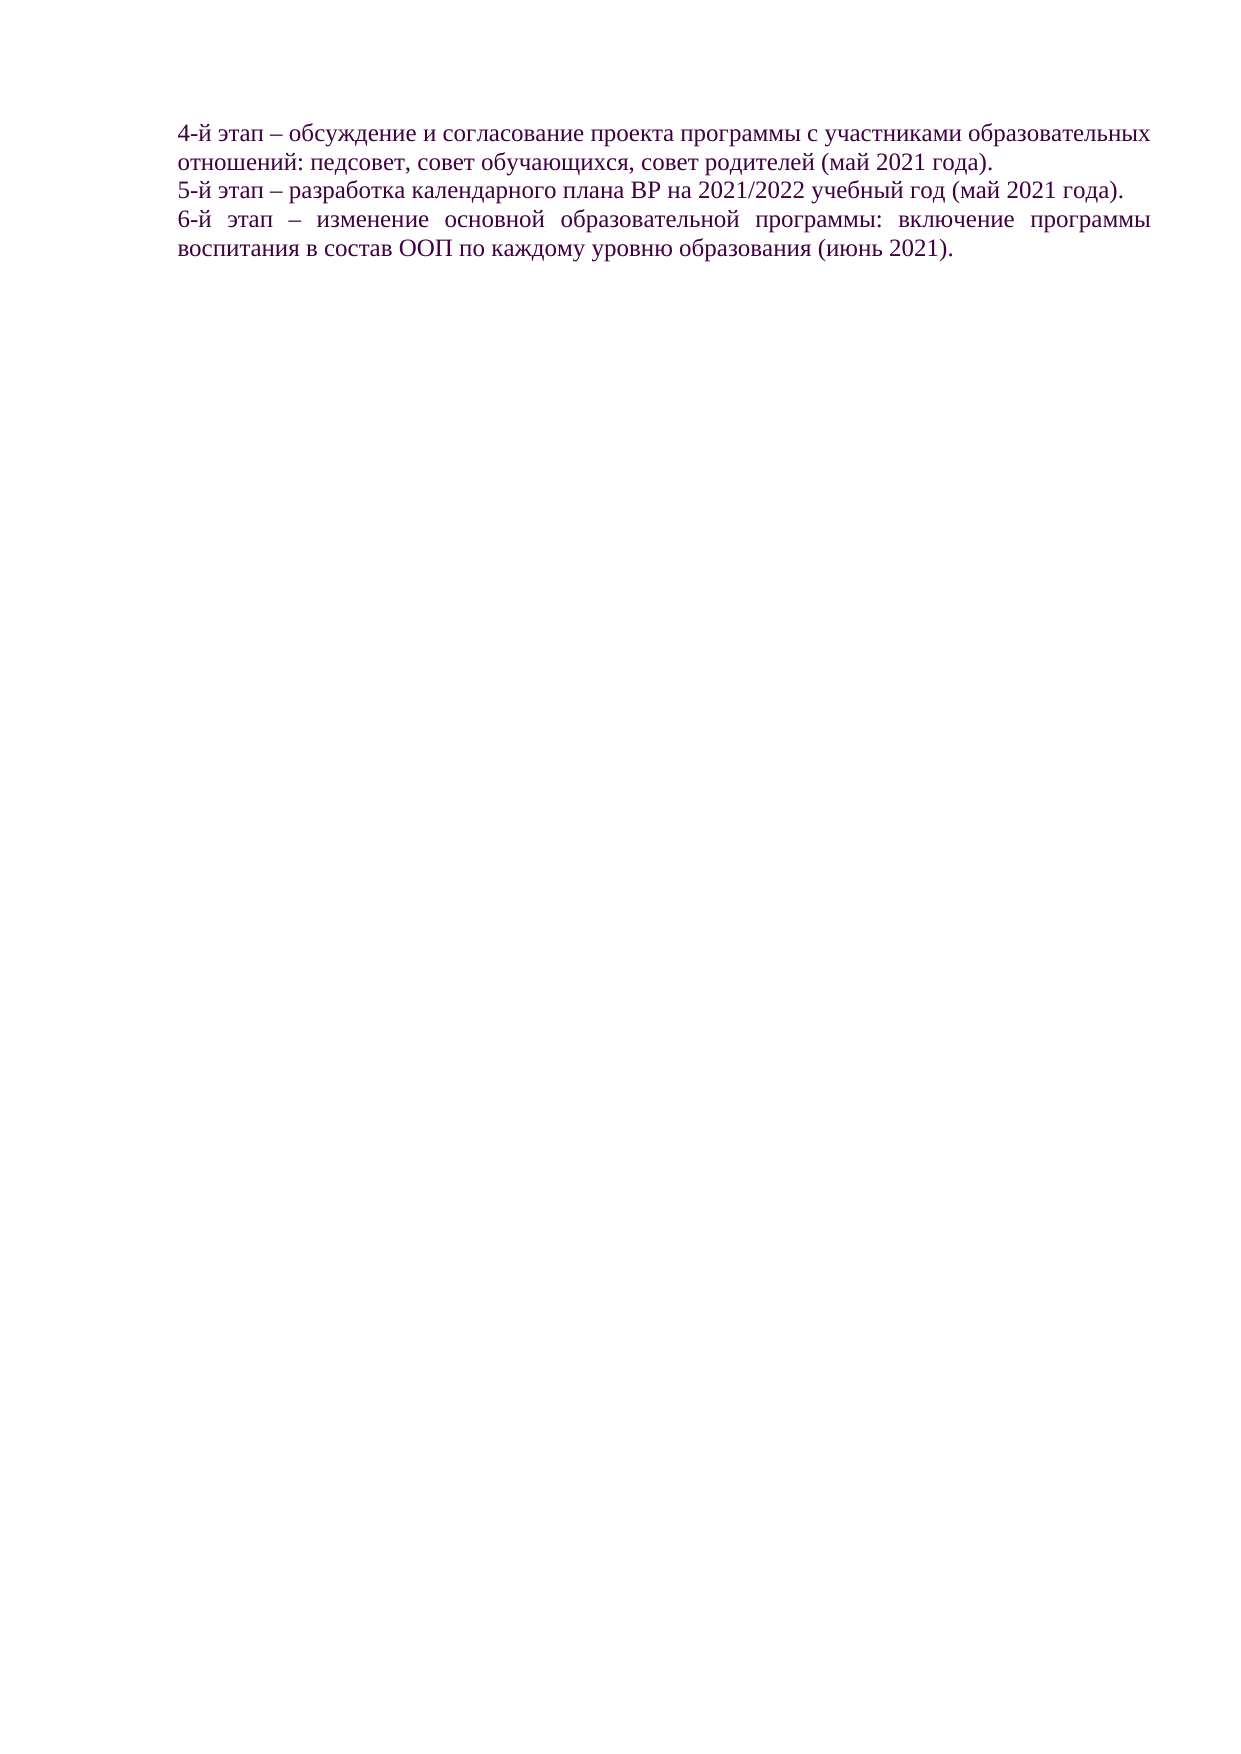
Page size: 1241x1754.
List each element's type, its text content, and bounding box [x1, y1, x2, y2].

text 4-й этап – обсуждение и согласование проекта программы с участниками образовательных отношений: педсовет, совет обучающихся, совет родителей (май 2021 года). [177, 118, 1152, 176]
text 5-й этап – разработка календарного плана ВР на 2021/2022 учебный год (май 2021 года). [177, 176, 1152, 204]
text 6-й этап – изменение основной образовательной программы: включение программы воспитания в состав ООП по каждому уровню образования (июнь 2021). [177, 204, 1152, 262]
